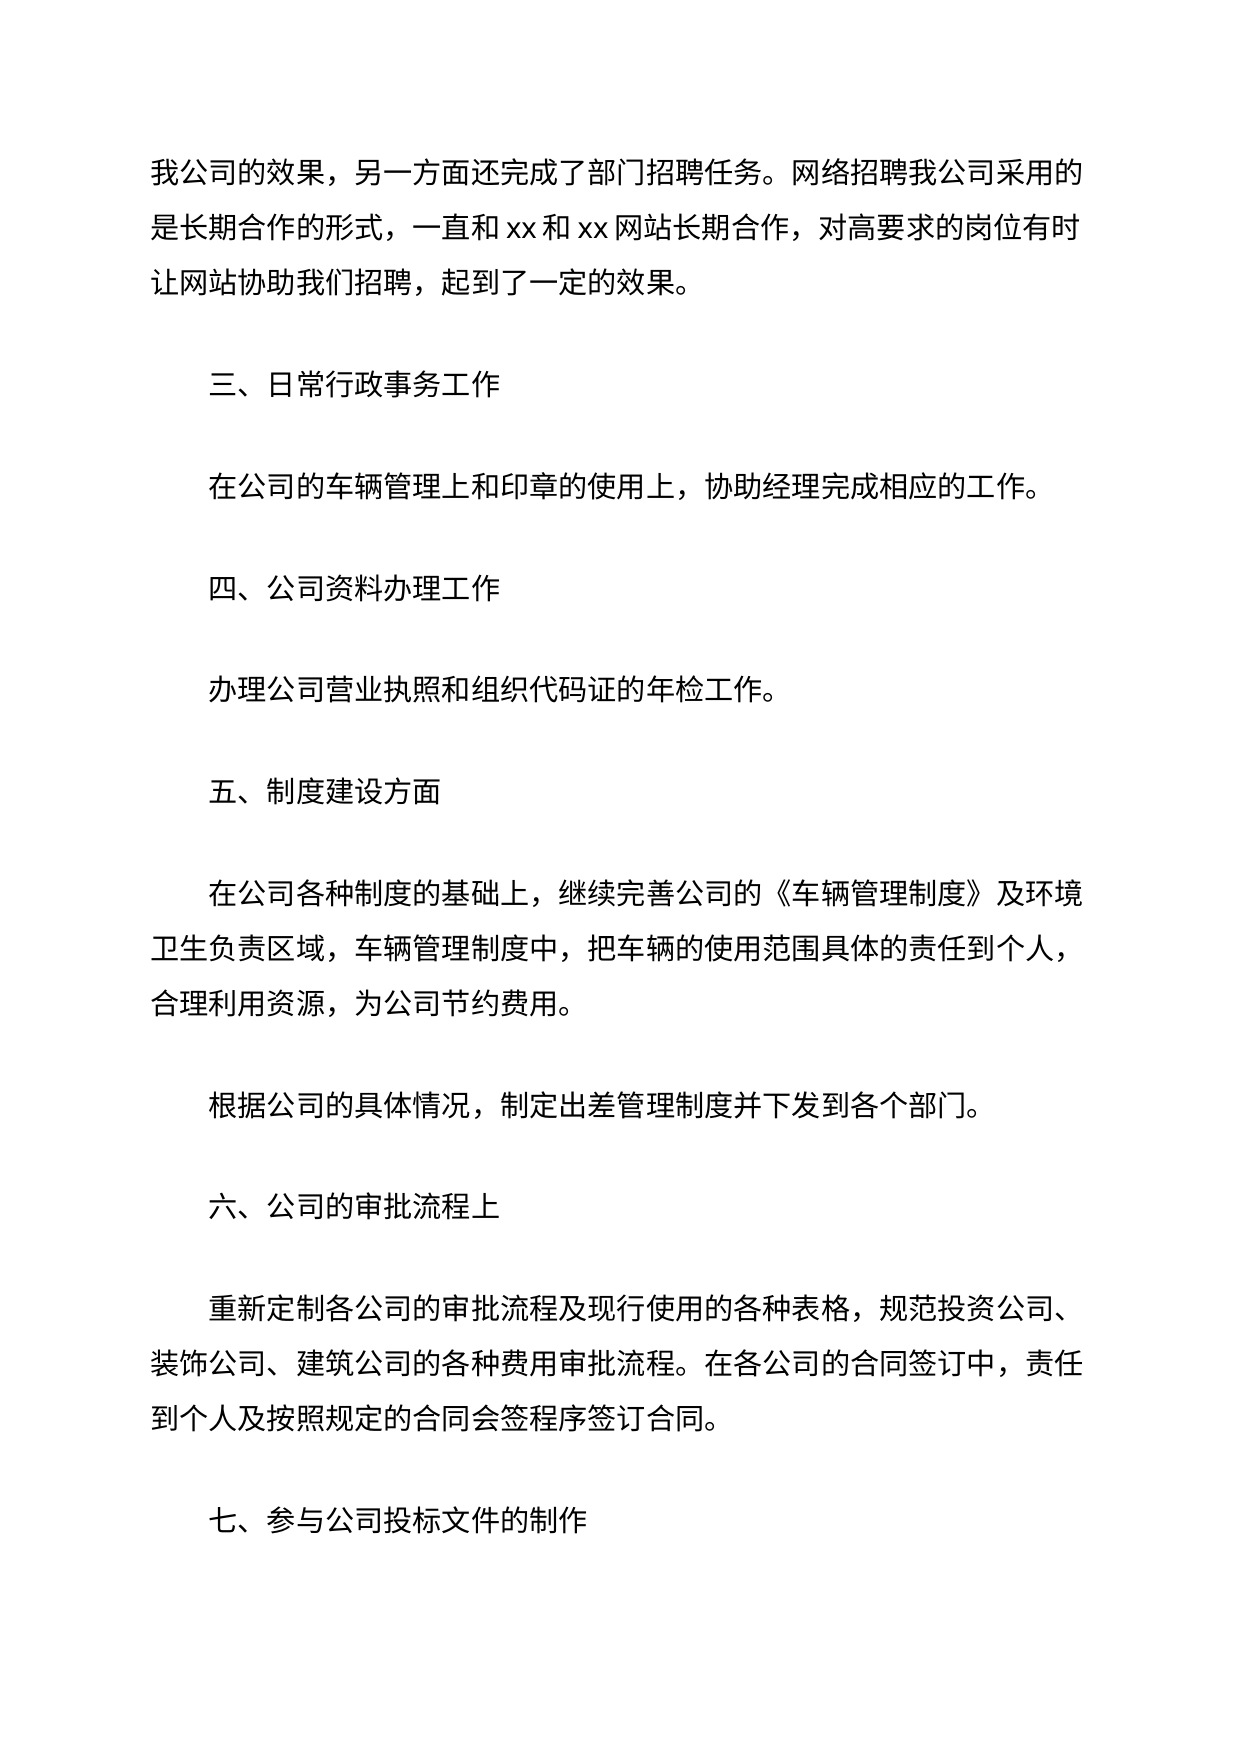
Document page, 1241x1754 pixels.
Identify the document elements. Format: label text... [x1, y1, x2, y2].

text 六、公司的审批流程上 [150, 1184, 1090, 1226]
text 办理公司营业执照和组织代码证的年检工作。 [150, 667, 1090, 709]
text 在公司各种制度的基础上，继续完善公司的《车辆管理制度》及环境卫生负责区域，车辆管理制度中，把车辆的使用范围具体的责任到个人，合理利用资源，为公司节约费用。 [150, 871, 1090, 1023]
text 重新定制各公司的审批流程及现行使用的各种表格，规范投资公司、装饰公司、建筑公司的各种费用审批流程。在各公司的合同签订中，责任到个人及按照规定的合同会签程序签订合同。 [150, 1286, 1090, 1438]
text 在公司的车辆管理上和印章的使用上，协助经理完成相应的工作。 [150, 463, 1090, 506]
text 七、参与公司投标文件的制作 [150, 1497, 1090, 1539]
text 五、制度建设方面 [150, 769, 1090, 811]
text 根据公司的具体情况，制定出差管理制度并下发到各个部门。 [150, 1082, 1090, 1124]
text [150, 150, 1090, 302]
text 三、日常行政事务工作 [150, 362, 1090, 404]
text 四、公司资料办理工作 [150, 565, 1090, 607]
